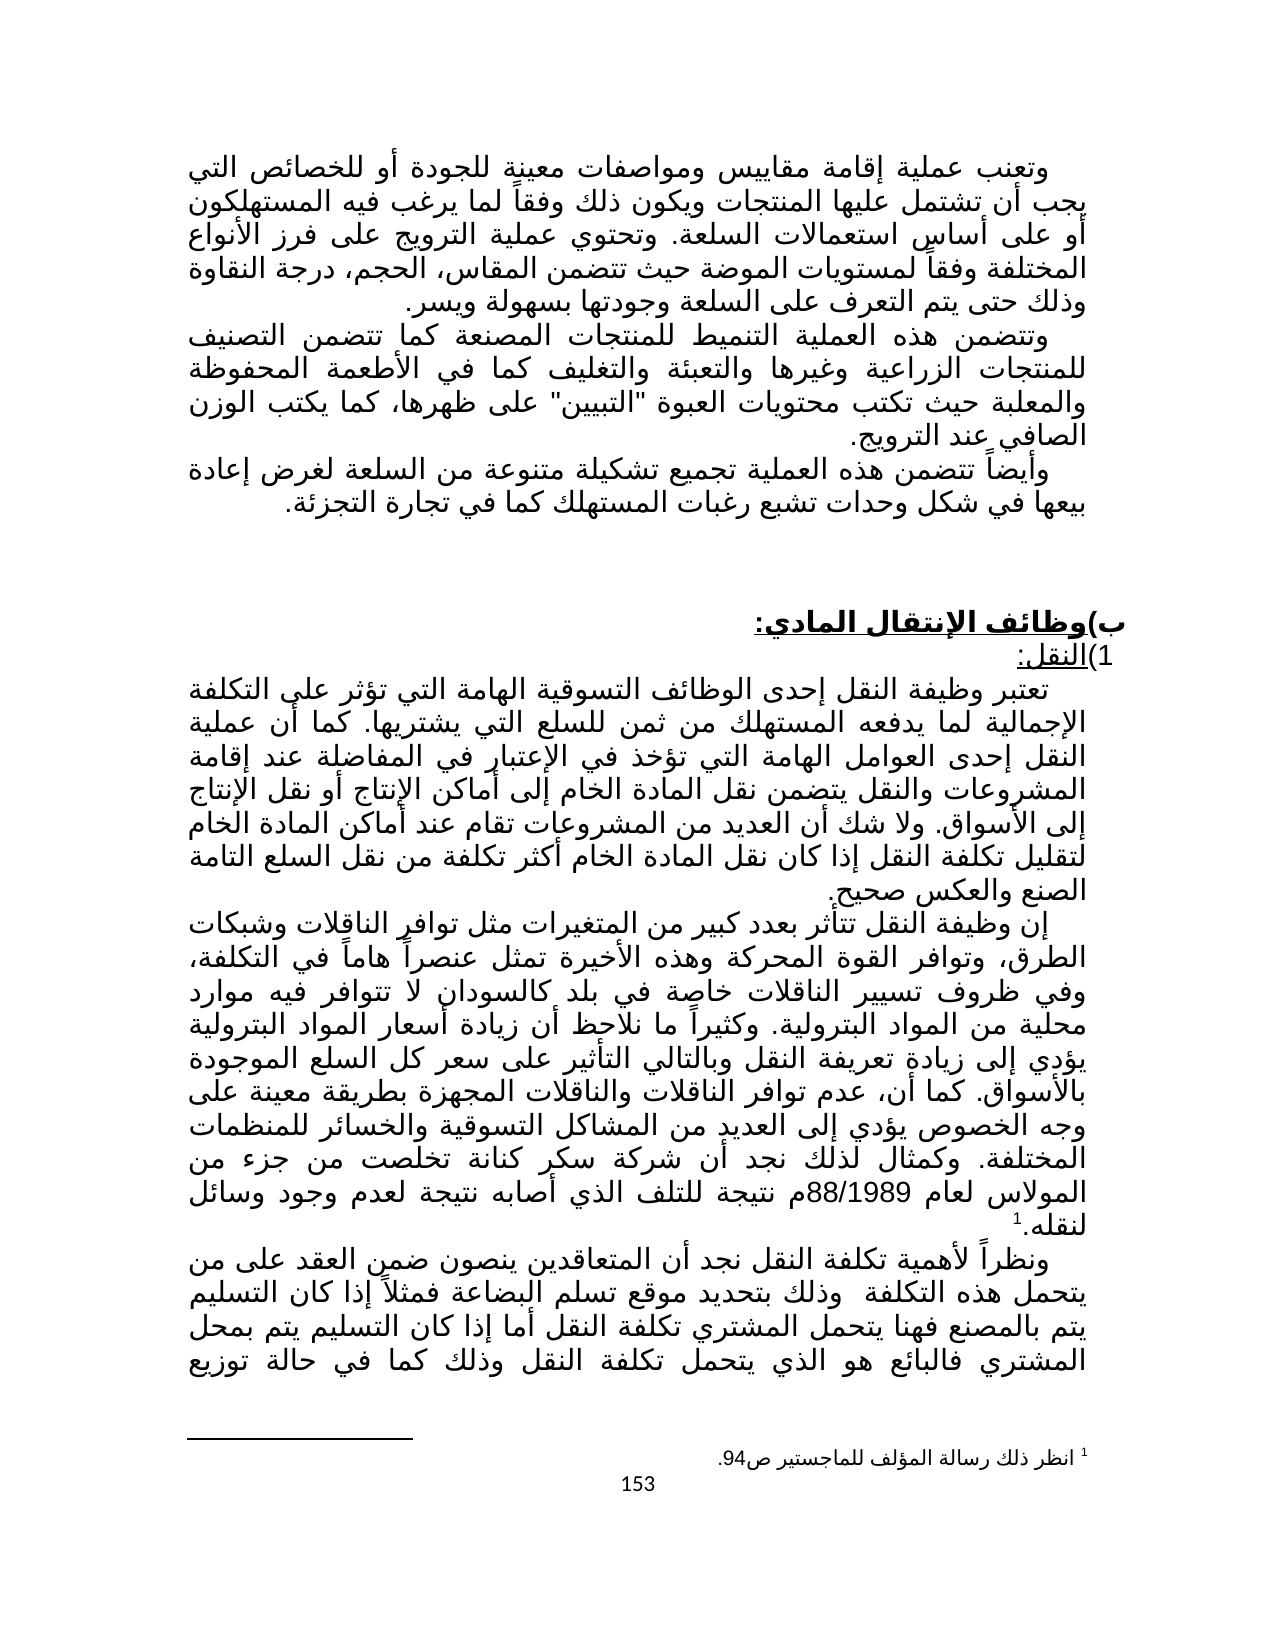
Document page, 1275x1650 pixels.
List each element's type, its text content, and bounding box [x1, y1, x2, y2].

list وتعنب عملية إقامة مقاييس ومواصفات معينة للجودة أو للخصائص التي يجب أن تشتمل عليها المنتجات ويكون ذلك وفقاً لما يرغب فيه المستهلكون أو على أساس استعمالات السلعة. وتحتوي عملية الترويج على فرز الأنواع المختلفة وفقاً لمستويات الموضة حيث تتضمن المقاس، الحجم، درجة النقاوة وذلك حتى يتم التعرف على السلعة وجودتها بسهولة ويسر. [187, 150, 1087, 318]
list وأيضاً تتضمن هذه العملية تجميع تشكيلة متنوعة من السلعة لغرض إعادة بيعها في شكل وحدات تشبع رغبات المستهلك كما في تجارة التجزئة. [187, 452, 1087, 519]
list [187, 1242, 1087, 1376]
list النقل: [187, 638, 1087, 672]
list وظائف الإنتقال المادي: [187, 604, 1087, 638]
list تعتبر وظيفة النقل إحدى الوظائف التسوقية الهامة التي تؤثر على التكلفة الإجمالية لما يدفعه المستهلك من ثمن للسلع التي يشتريها. كما أن عملية النقل إحدى العوامل الهامة التي تؤخذ في الإعتبار في المفاضلة عند إقامة المشروعات والنقل يتضمن نقل المادة الخام إلى أماكن الإنتاج أو نقل الإنتاج إلى الأسواق. ولا شك أن العديد من المشروعات تقام عند أماكن المادة الخام لتقليل تكلفة النقل إذا كان نقل المادة الخام أكثر تكلفة من نقل السلع التامة الصنع والعكس صحيح. [187, 672, 1087, 906]
list إن وظيفة النقل تتأثر بعدد كبير من المتغيرات مثل توافر الناقلات وشبكات الطرق، وتوافر القوة المحركة وهذه الأخيرة تمثل عنصراً هاماً في التكلفة، وفي ظروف تسيير الناقلات خاصة في بلد كالسودان لا تتوافر فيه موارد محلية من المواد البترولية. وكثيراً ما نلاحظ أن زيادة أسعار المواد البترولية يؤدي إلى زيادة تعريفة النقل وبالتالي التأثير على سعر كل السلع الموجودة بالأسواق. كما أن، عدم توافر الناقلات والناقلات المجهزة بطريقة معينة على وجه الخصوص يؤدي إلى العديد من المشاكل التسوقية والخسائر للمنظمات المختلفة. وكمثال لذلك نجد أن شركة سكر كنانة تخلصت من جزء من المولاس لعام 88/1989م نتيجة للتلف الذي أصابه نتيجة لعدم وجود وسائل لنقله. [187, 906, 1087, 1242]
list وتتضمن هذه العملية التنميط للمنتجات المصنعة كما تتضمن التصنيف للمنتجات الزراعية وغيرها والتعبئة والتغليف كما في الأطعمة المحفوظة والمعلبة حيث تكتب محتويات العبوة "التبيين" على ظهرها، كما يكتب الوزن الصافي عند الترويج. [187, 318, 1087, 452]
